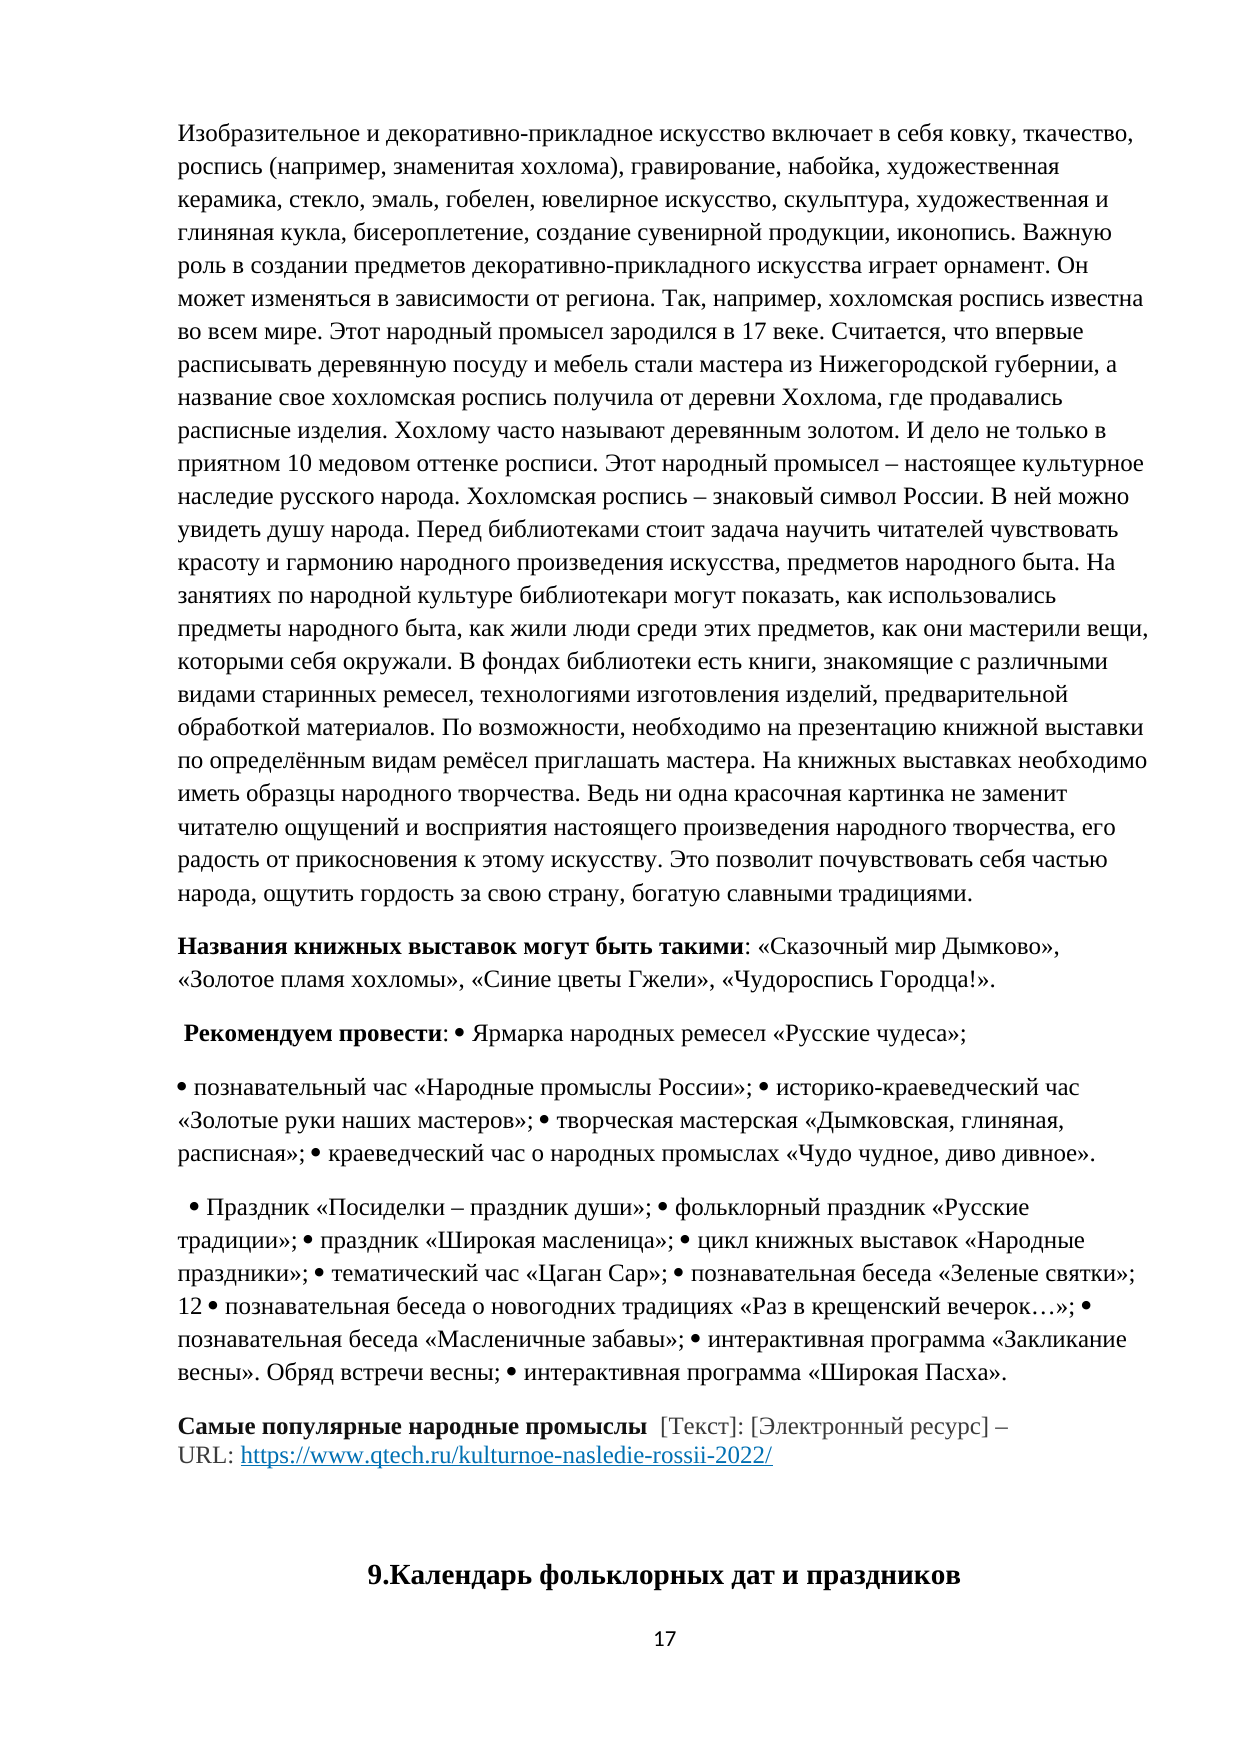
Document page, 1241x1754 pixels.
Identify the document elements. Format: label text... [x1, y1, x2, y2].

text Самые популярные народные промыслы [Текст]: [Электронный ресурс] – URL: https://www.qtech.ru/kulturnoe-nasledie-rossii-2022/ [177, 1411, 1152, 1468]
text Праздник «Посиделки – праздник души»; фольклорный праздник «Русские традиции»; праздник «Широкая масленица»; цикл книжных выставок «Народные праздники»; тематический час «Цаган Сар»; познавательная беседа «Зеленые святки»; 12 познавательная беседа о новогодних традициях «Раз в крещенский вечерок…»; познавательная беседа «Масленичные забавы»; интерактивная программа «Закликание весны». Обряд встречи весны; интерактивная программа «Широкая Пасха». [177, 1192, 1152, 1386]
text Рекомендуем провести: Ярмарка народных ремесел «Русские чудеса»; [177, 1018, 1152, 1047]
text Изобразительное и декоративно-прикладное искусство включает в себя ковку, ткачество, роспись (например, знаменитая хохлома), гравирование, набойка, художественная керамика, стекло, эмаль, гобелен, ювелирное искусство, скульптура, художественная и глиняная кукла, бисероплетение, создание сувенирной продукции, иконопись. Важную роль в создании предметов декоративно-прикладного искусства играет орнамент. Он может изменяться в зависимости от региона. Так, например, хохломская роспись известна во всем мире. Этот народный промысел зародился в 17 веке. Считается, что впервые расписывать деревянную посуду и мебель стали мастера из Нижегородской губернии, а название свое хохломская роспись получила от деревни Хохлома, где продавались расписные изделия. Хохлому часто называют деревянным золотом. И дело не только в приятном 10 медовом оттенке росписи. Этот народный промысел – настоящее культурное наследие русского народа. Хохломская роспись – знаковый символ России. В ней можно увидеть душу народа. Перед библиотеками стоит задача научить читателей чувствовать красоту и гармонию народного произведения искусства, предметов народного быта. На занятиях по народной культуре библиотекари могут показать, как использовались предметы народного быта, как жили люди среди этих предметов, как они мастерили вещи, которыми себя окружали. В фондах библиотеки есть книги, знакомящие с различными видами старинных ремесел, технологиями изготовления изделий, предварительной обработкой материалов. По возможности, необходимо на презентацию книжной выставки по определённым видам ремёсел приглашать мастера. На книжных выставках необходимо иметь образцы народного творчества. Ведь ни одна красочная картинка не заменит читателю ощущений и восприятия настоящего произведения народного творчества, его радость от прикосновения к этому искусству. Это позволит почувствовать себя частью народа, ощутить гордость за свою страну, богатую славными традициями. [177, 118, 1152, 906]
text Названия книжных выставок могут быть такими: «Сказочный мир Дымково», «Золотое пламя хохломы», «Синие цветы Гжели», «Чудороспись Городца!». [177, 931, 1152, 993]
text познавательный час «Народные промыслы России»; историко-краеведческий час «Золотые руки наших мастеров»; творческая мастерская «Дымковская, глиняная, расписная»; краеведческий час о народных промыслах «Чудо чудное, диво дивное». [177, 1072, 1152, 1167]
text 9.Календарь фольклорных дат и праздников [177, 1557, 1152, 1591]
